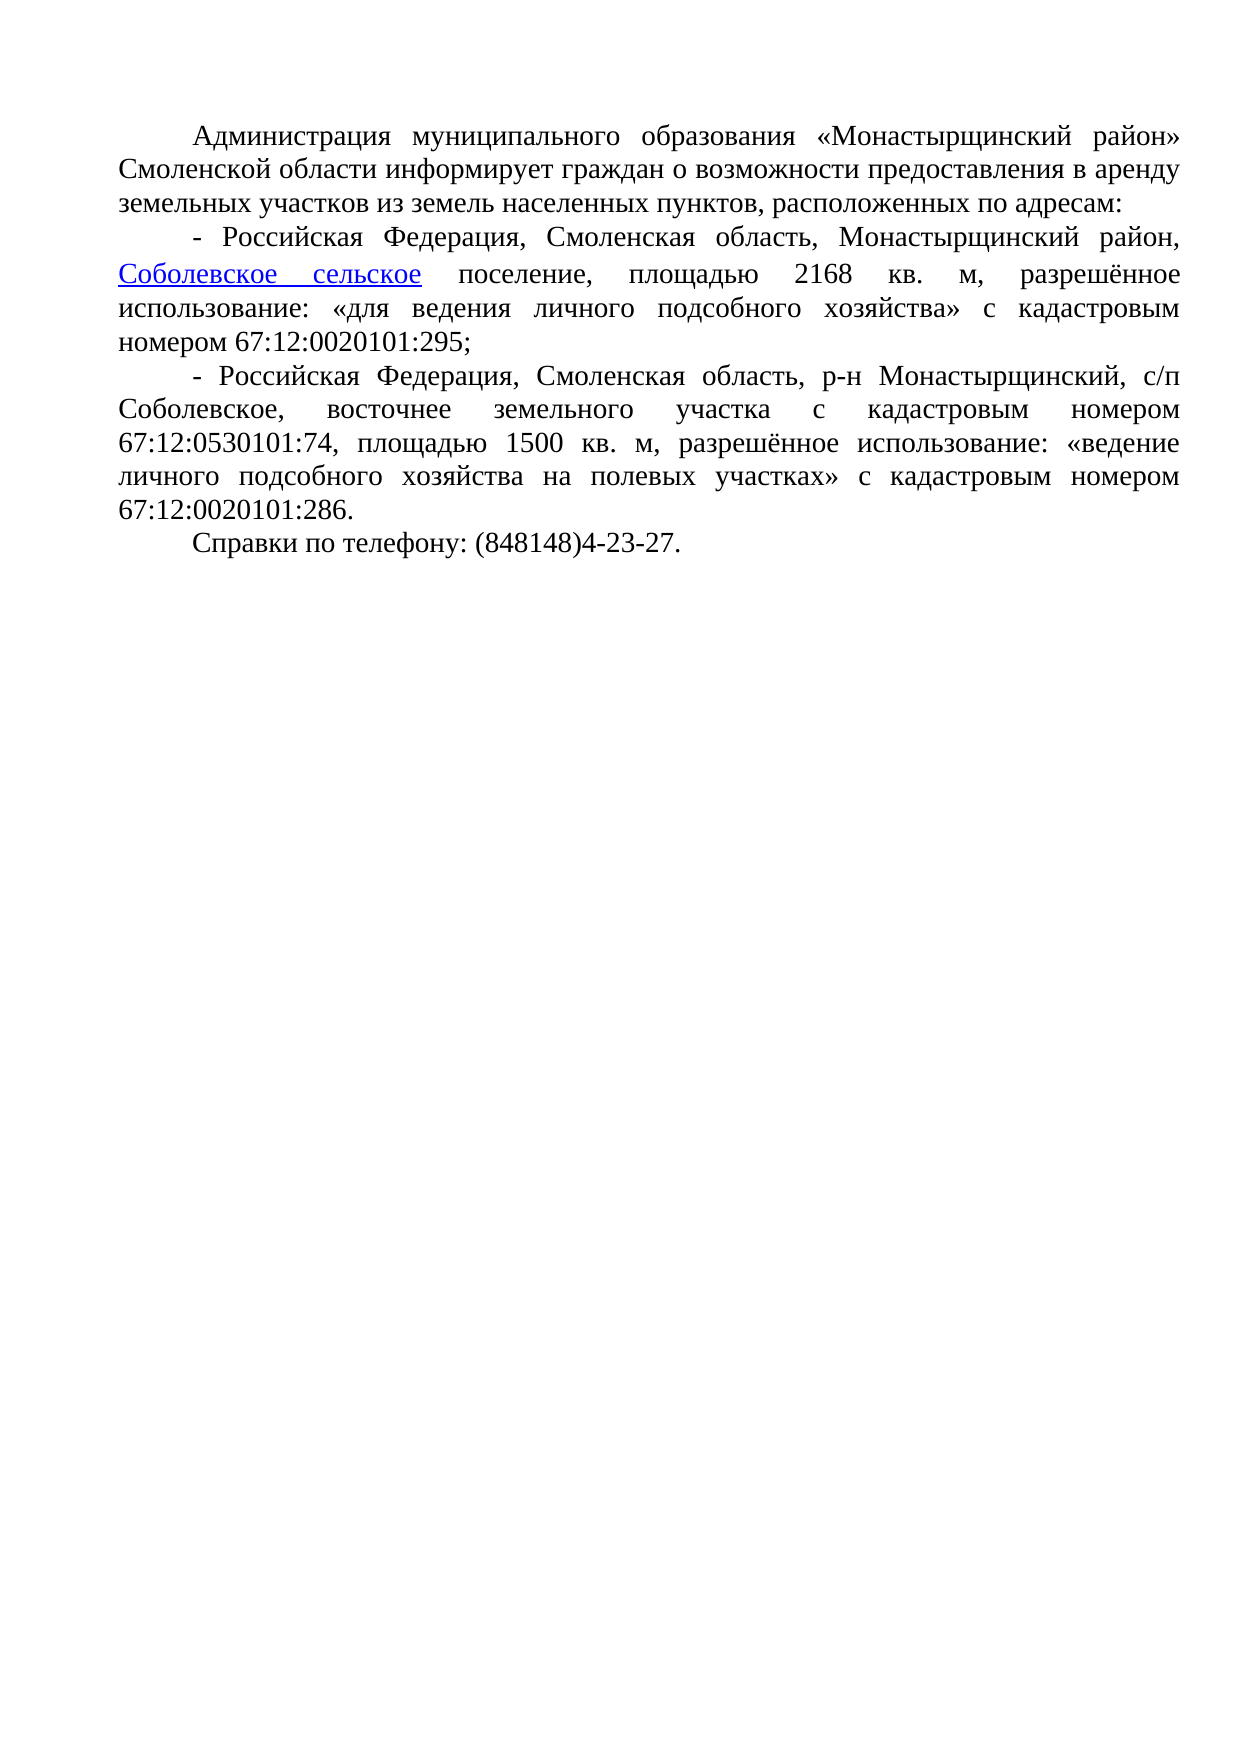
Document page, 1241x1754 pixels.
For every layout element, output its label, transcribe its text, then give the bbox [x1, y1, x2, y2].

text Справки по телефону: (848148)4-23-27. [118, 525, 1181, 559]
text - Российская Федерация, Смоленская область, Монастырщинский район, Соболевское сельское поселение, площадью 2168 кв. м, разрешённое использование: «для ведения личного подсобного хозяйства» с кадастровым номером 67:12:0020101:295; [118, 219, 1181, 358]
text Администрация муниципального образования «Монастырщинский район» Смоленской области информирует граждан о возможности предоставления в аренду земельных участков из земель населенных пунктов, расположенных по адресам: [118, 118, 1181, 219]
text - Российская Федерация, Смоленская область, р-н Монастырщинский, с/п Соболевское, восточнее земельного участка с кадастровым номером 67:12:0530101:74, площадью 1500 кв. м, разрешённое использование: «ведение личного подсобного хозяйства на полевых участках» с кадастровым номером 67:12:0020101:286. [118, 358, 1181, 525]
